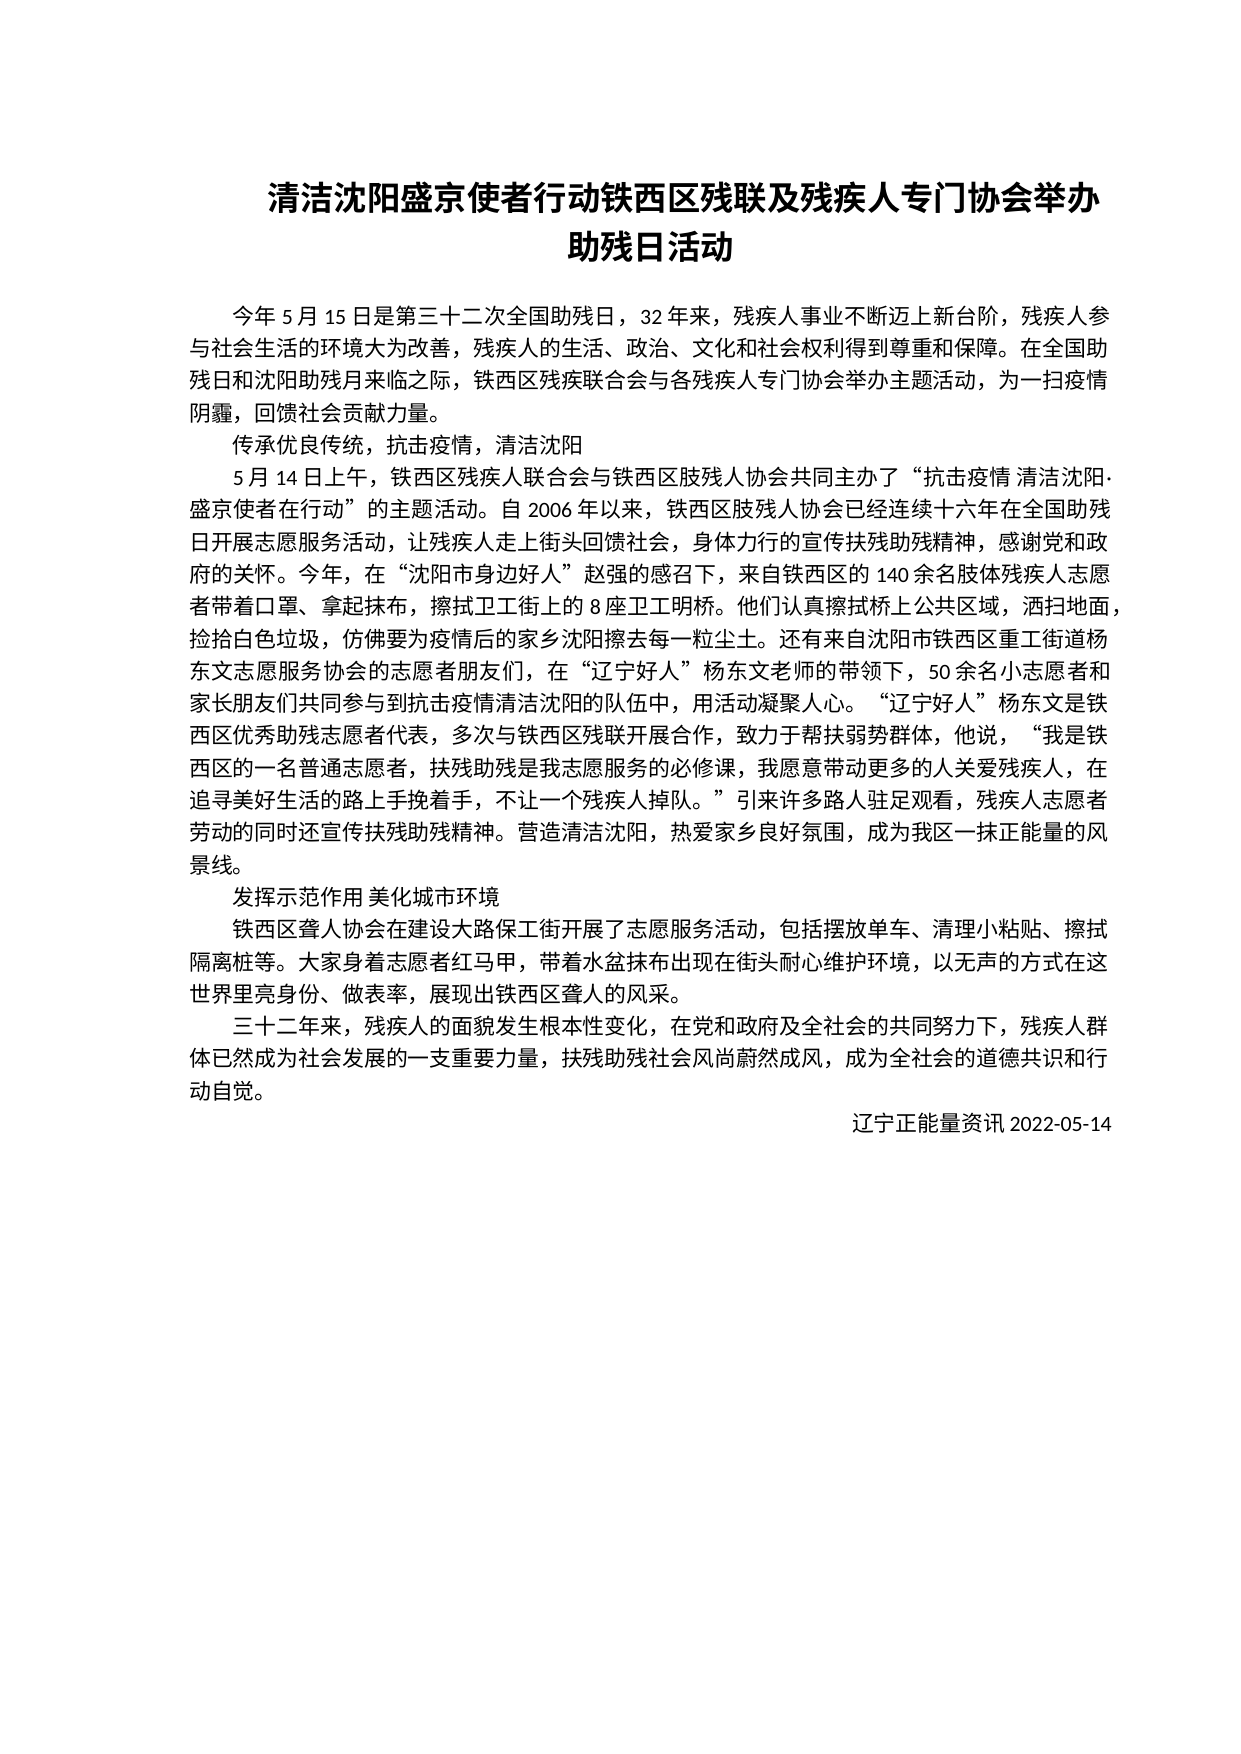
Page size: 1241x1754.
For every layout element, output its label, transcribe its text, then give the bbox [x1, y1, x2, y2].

text 今年5月15日是第三十二次全国助残日，32年来，残疾人事业不断迈上新台阶，残疾人参与社会生活的环境大为改善，残疾人的生活、政治、文化和社会权利得到尊重和保障。在全国助残日和沈阳助残月来临之际，铁西区残疾联合会与各残疾人专门协会举办主题活动，为一扫疫情阴霾，回馈社会贡献力量。 [189, 299, 1111, 427]
text 传承优良传统，抗击疫情，清洁沈阳 [189, 428, 1111, 459]
text 辽宁正能量资讯2022-05-14 [189, 1106, 1111, 1138]
text 三十二年来，残疾人的面貌发生根本性变化，在党和政府及全社会的共同努力下，残疾人群体已然成为社会发展的一支重要力量，扶残助残社会风尚蔚然成风，成为全社会的道德共识和行动自觉。 [189, 1009, 1111, 1105]
subtitle 清洁沈阳盛京使者行动铁西区残联及残疾人专门协会举办助残日活动 [189, 171, 1111, 269]
text 5月14日上午，铁西区残疾人联合会与铁西区肢残人协会共同主办了“抗击疫情 清洁沈阳·盛京使者在行动”的主题活动。自2006年以来，铁西区肢残人协会已经连续十六年在全国助残日开展志愿服务活动，让残疾人走上街头回馈社会，身体力行的宣传扶残助残精神，感谢党和政府的关怀。今年，在“沈阳市身边好人”赵强的感召下，来自铁西区的140余名肢体残疾人志愿者带着口罩、拿起抹布，擦拭卫工街上的8座卫工明桥。他们认真擦拭桥上公共区域，洒扫地面，捡拾白色垃圾，仿佛要为疫情后的家乡沈阳擦去每一粒尘土。还有来自沈阳市铁西区重工街道杨东文志愿服务协会的志愿者朋友们，在“辽宁好人”杨东文老师的带领下，50余名小志愿者和家长朋友们共同参与到抗击疫情清洁沈阳的队伍中，用活动凝聚人心。“辽宁好人”杨东文是铁西区优秀助残志愿者代表，多次与铁西区残联开展合作，致力于帮扶弱势群体，他说，“我是铁西区的一名普通志愿者，扶残助残是我志愿服务的必修课，我愿意带动更多的人关爱残疾人，在追寻美好生活的路上手挽着手，不让一个残疾人掉队。”引来许多路人驻足观看，残疾人志愿者劳动的同时还宣传扶残助残精神。营造清洁沈阳，热爱家乡良好氛围，成为我区一抹正能量的风景线。 [189, 460, 1111, 879]
text 铁西区聋人协会在建设大路保工街开展了志愿服务活动，包括摆放单车、清理小粘贴、擦拭隔离桩等。大家身着志愿者红马甲，带着水盆抹布出现在街头耐心维护环境，以无声的方式在这世界里亮身份、做表率，展现出铁西区聋人的风采。 [189, 912, 1111, 1008]
text 发挥示范作用 美化城市环境 [189, 880, 1111, 912]
